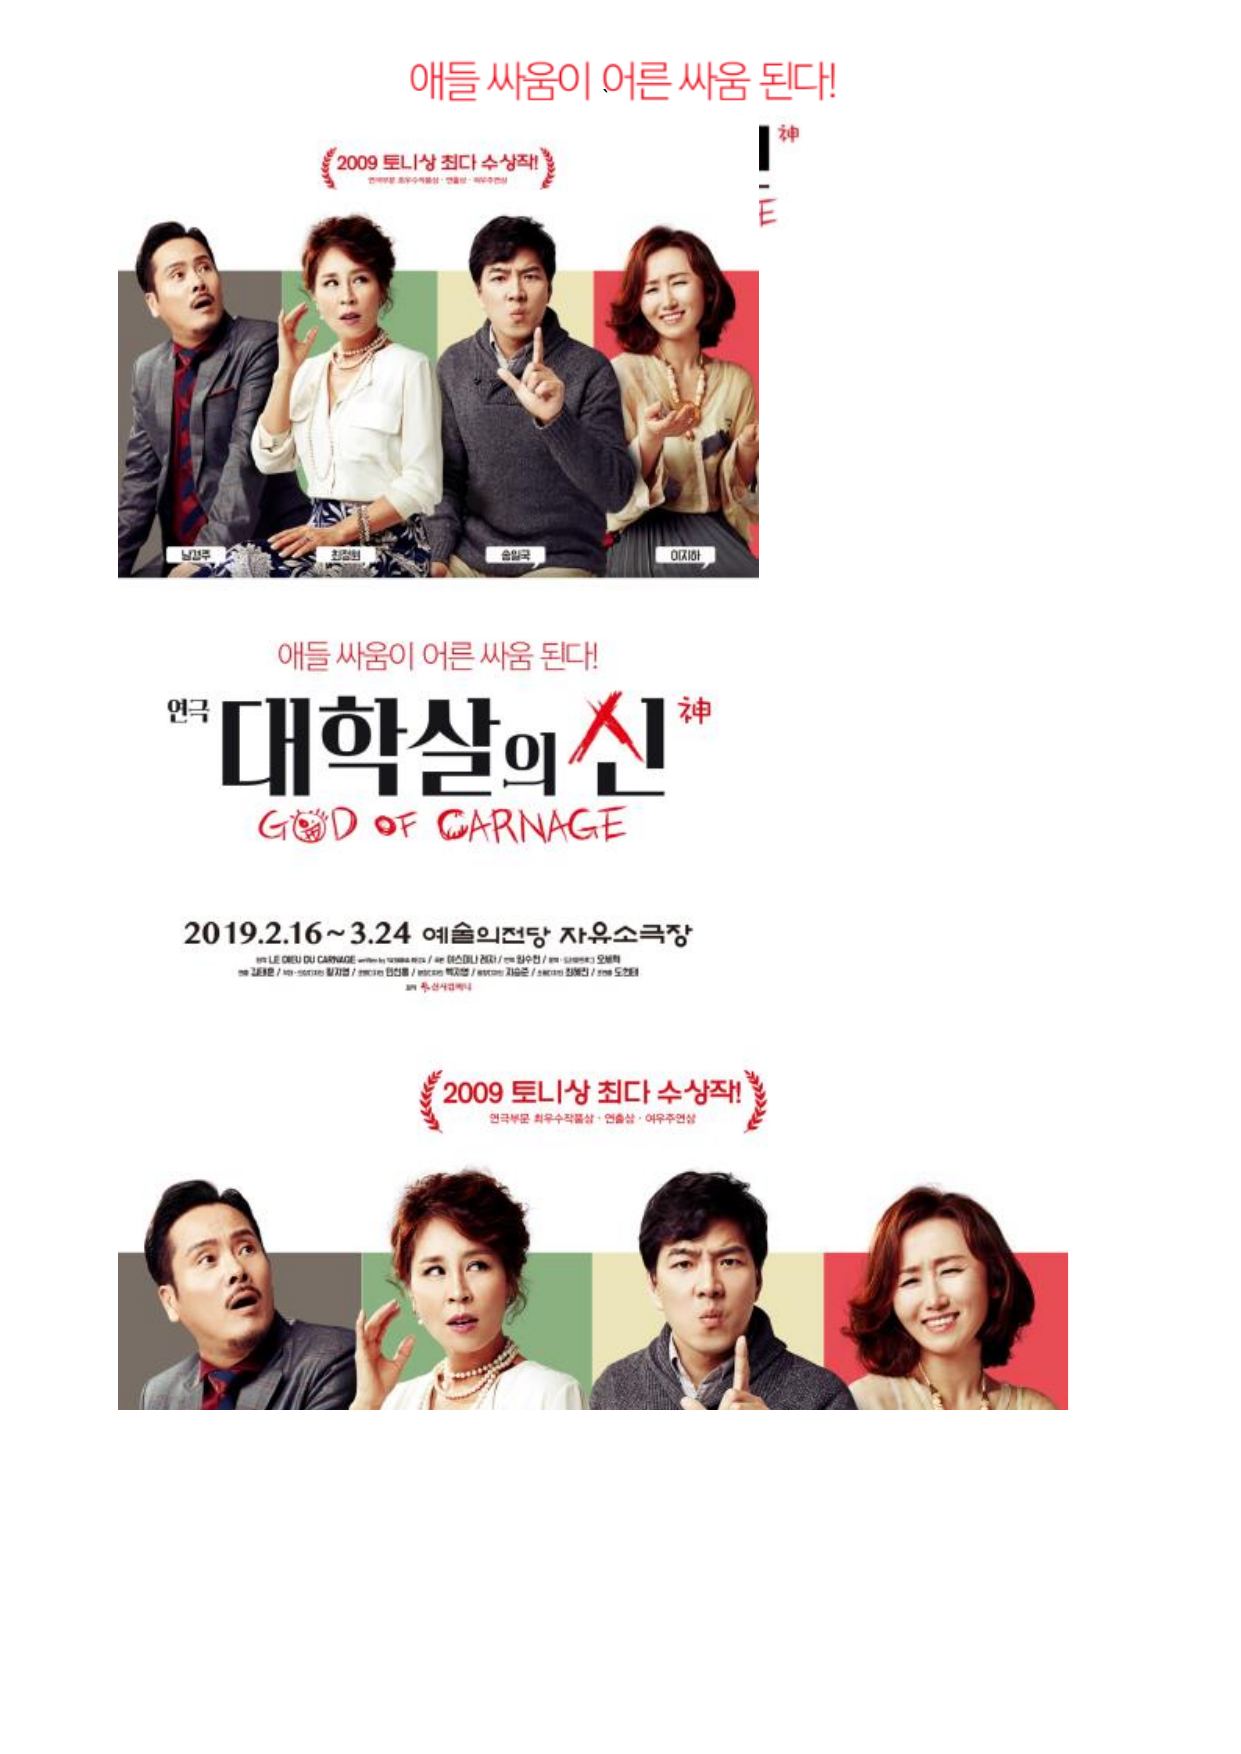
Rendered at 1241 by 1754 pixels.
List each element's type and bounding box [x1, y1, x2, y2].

picture [118, 50, 846, 1019]
picture [118, 1022, 1069, 1410]
